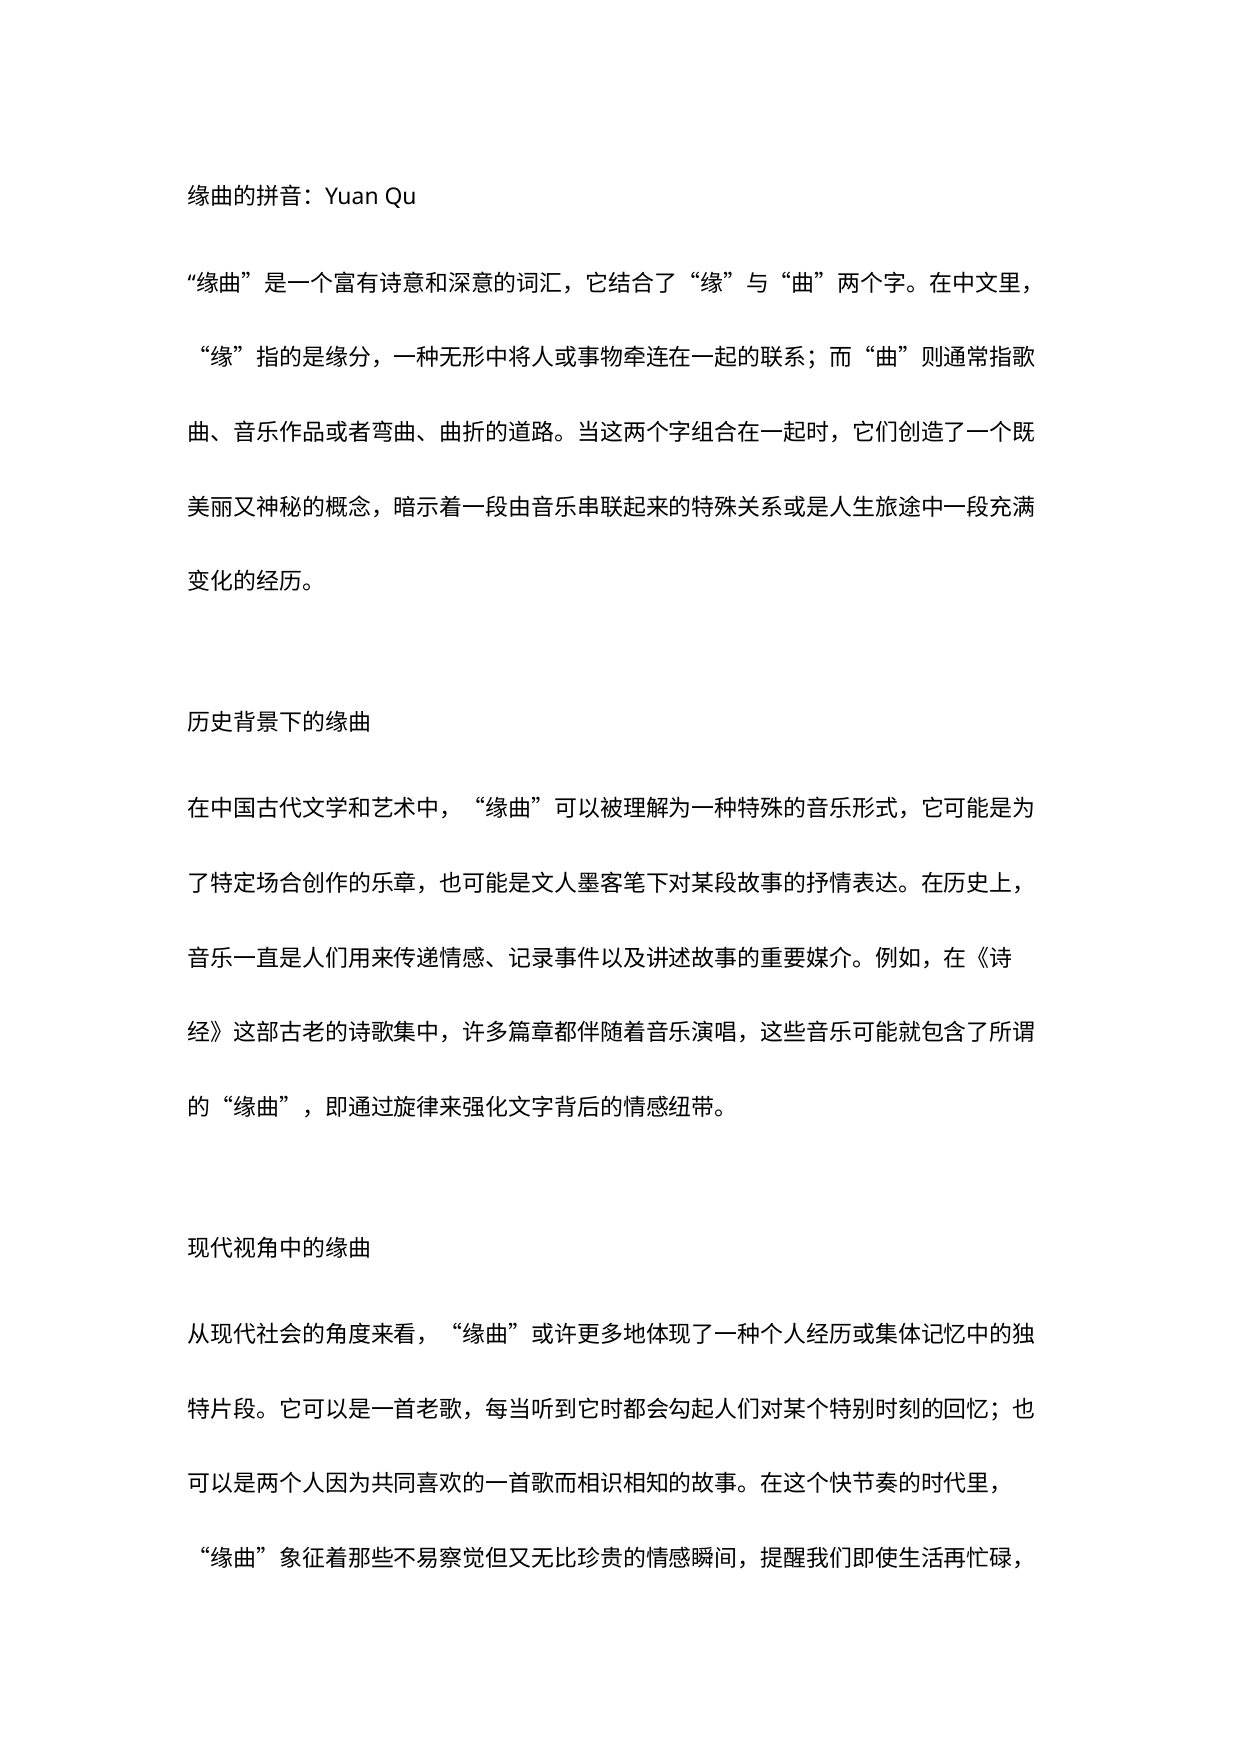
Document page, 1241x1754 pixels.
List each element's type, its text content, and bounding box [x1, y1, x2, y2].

text 在中国古代文学和艺术中，“缘曲”可以被理解为一种特殊的音乐形式，它可能是为了特定场合创作的乐章，也可能是文人墨客笔下对某段故事的抒情表达。在历史上，音乐一直是人们用来传递情感、记录事件以及讲述故事的重要媒介。例如，在《诗经》这部古老的诗歌集中，许多篇章都伴随着音乐演唱，这些音乐可能就包含了所谓的“缘曲”，即通过旋律来强化文字背后的情感纽带。 [187, 774, 1053, 1138]
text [187, 1300, 1053, 1589]
text 现代视角中的缘曲 [187, 1213, 1053, 1278]
text “缘曲”是一个富有诗意和深意的词汇，它结合了“缘”与“曲”两个字。在中文里，“缘”指的是缘分，一种无形中将人或事物牵连在一起的联系；而“曲”则通常指歌曲、音乐作品或者弯曲、曲折的道路。当这两个字组合在一起时，它们创造了一个既美丽又神秘的概念，暗示着一段由音乐串联起来的特殊关系或是人生旅途中一段充满变化的经历。 [187, 249, 1053, 612]
text 缘曲的拼音：Yuan Qu [187, 162, 1053, 227]
text 历史背景下的缘曲 [187, 688, 1053, 753]
